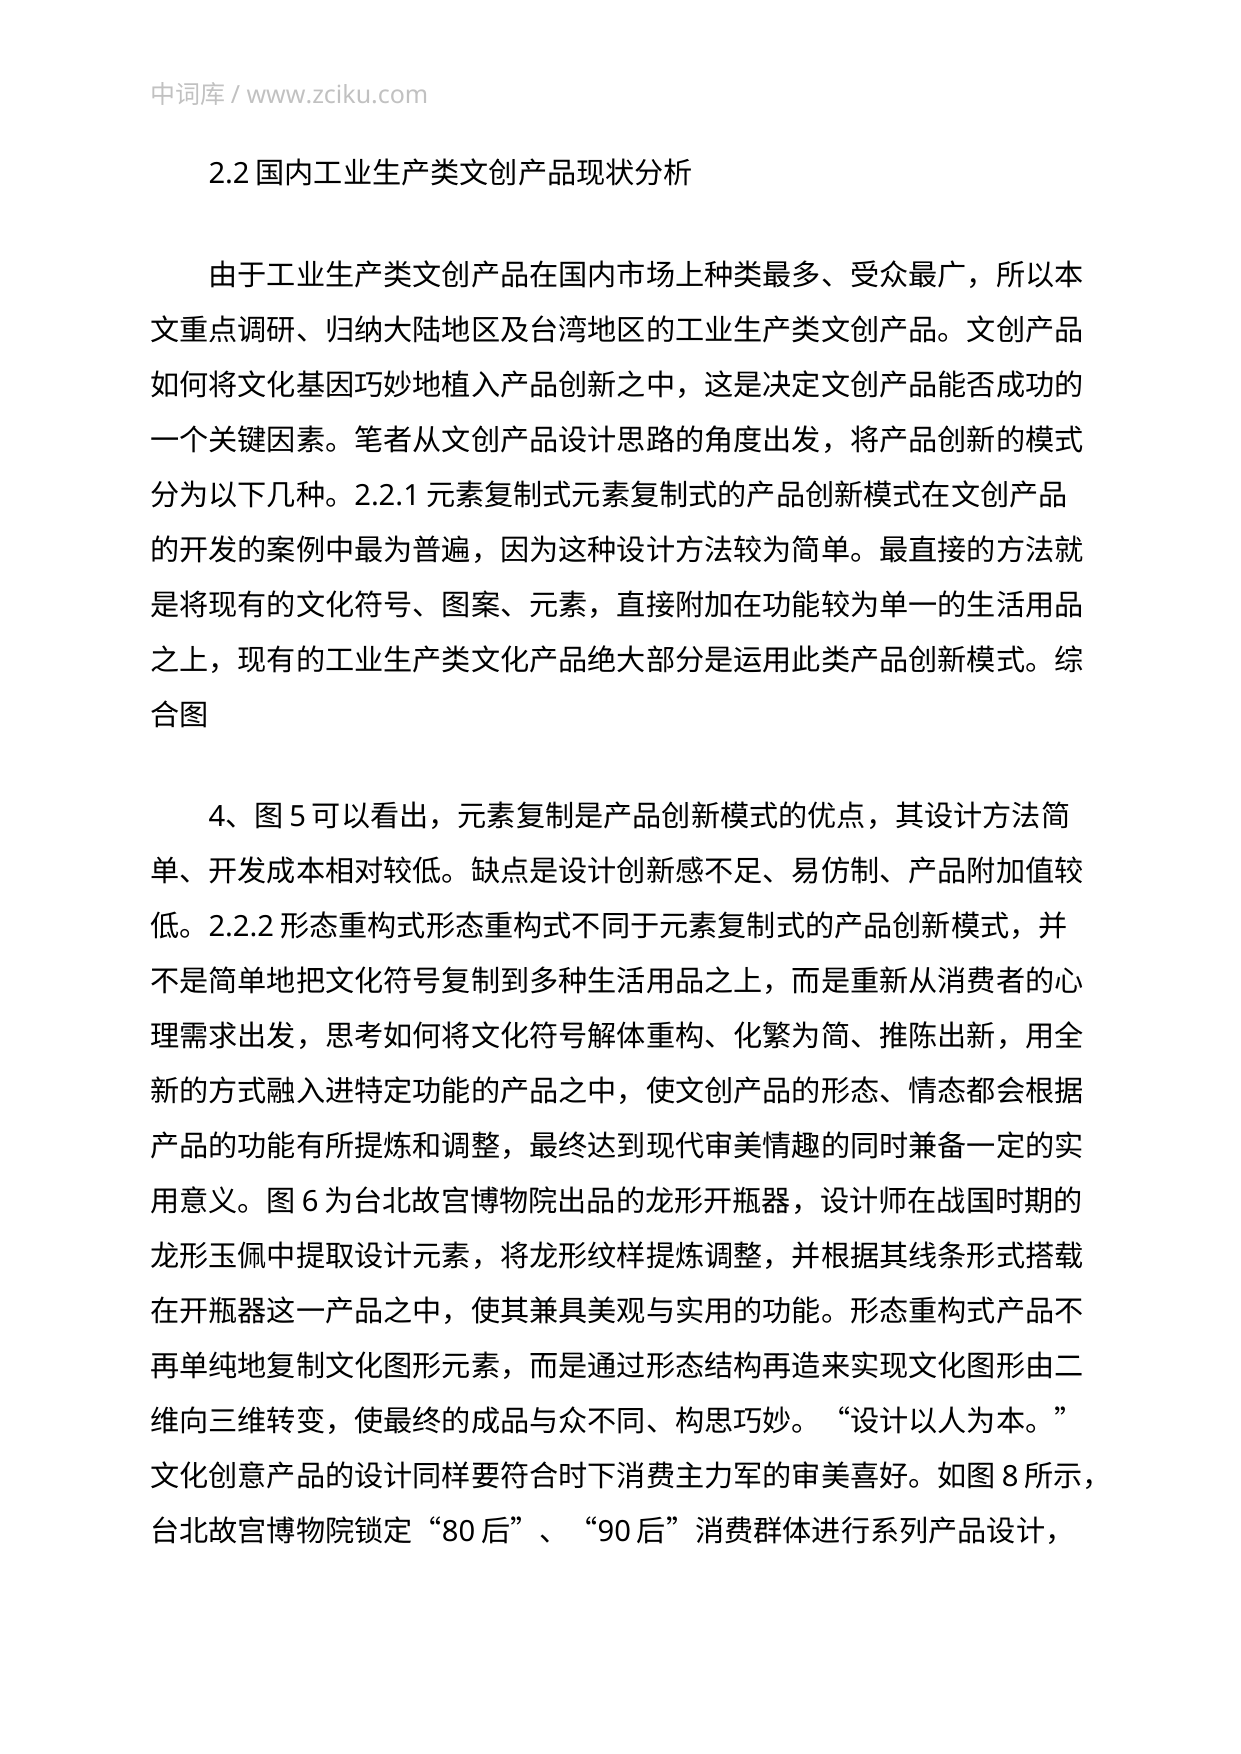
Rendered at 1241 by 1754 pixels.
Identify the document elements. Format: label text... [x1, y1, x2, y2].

text 2.2国内工业生产类文创产品现状分析 [150, 150, 1090, 192]
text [150, 793, 1090, 1549]
text 由于工业生产类文创产品在国内市场上种类最多、受众最广，所以本文重点调研、归纳大陆地区及台湾地区的工业生产类文创产品。文创产品如何将文化基因巧妙地植入产品创新之中，这是决定文创产品能否成功的一个关键因素。笔者从文创产品设计思路的角度出发，将产品创新的模式分为以下几种。2.2.1元素复制式元素复制式的产品创新模式在文创产品的开发的案例中最为普遍，因为这种设计方法较为简单。最直接的方法就是将现有的文化符号、图案、元素，直接附加在功能较为单一的生活用品之上，现有的工业生产类文化产品绝大部分是运用此类产品创新模式。综合图 [150, 252, 1090, 733]
